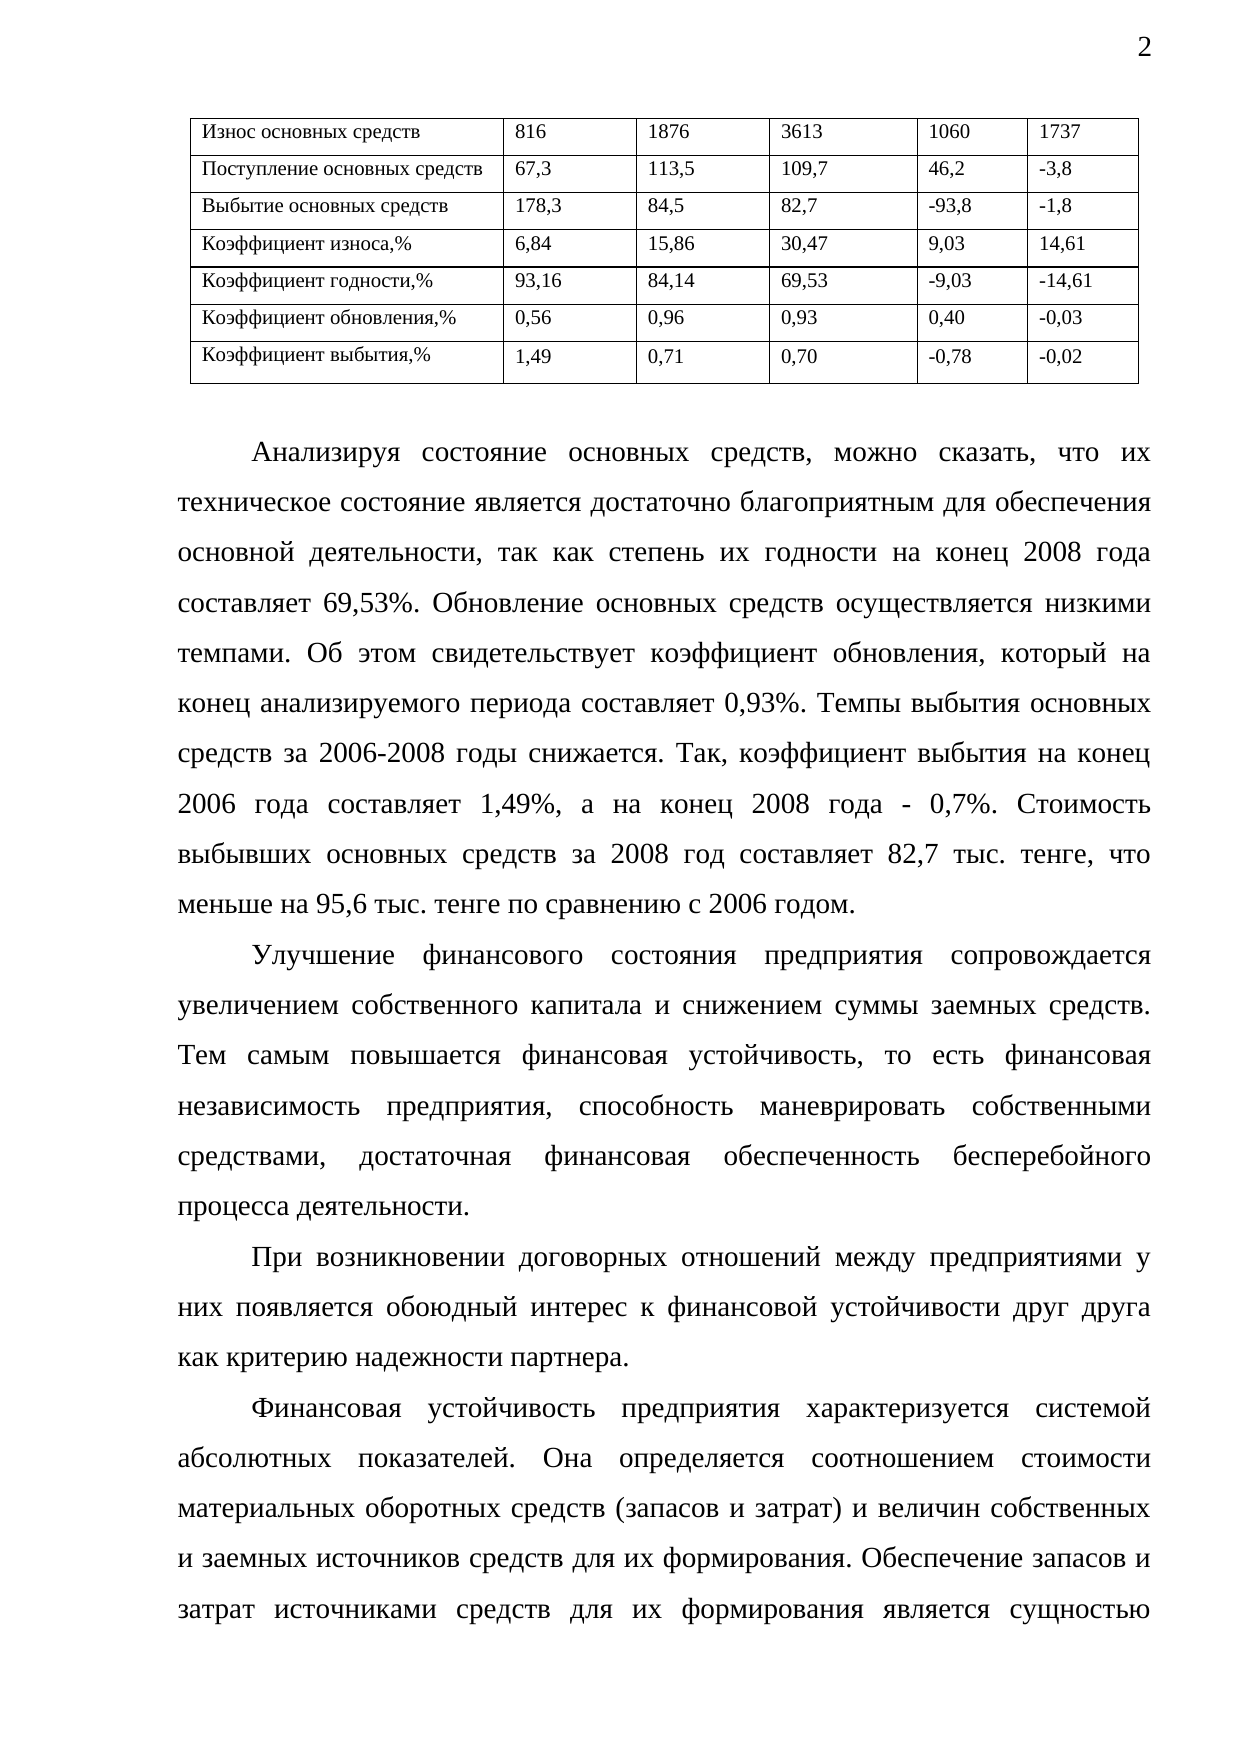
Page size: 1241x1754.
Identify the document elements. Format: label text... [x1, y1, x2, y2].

table_cell Коэффициент износа,% [191, 230, 503, 266]
table_cell Коэффициент выбытия,% [191, 342, 503, 382]
table_cell 84,14 [637, 268, 769, 303]
table_cell 46,2 [918, 156, 1027, 192]
text Анализируя состояние основных средств, можно сказать, что их техническое состояние является достаточно благоприятным для обеспечения основной деятельности, так как степень их годности на конец 2008 года составляет 69,53%. Обновление основных средств осуществляется низкими темпами. Об этом свидетельствует коэффициент обновления, который на конец анализируемого периода составляет 0,93%. Темпы выбытия основных средств за 2006-2008 годы снижается. Так, коэффициент выбытия на конец 2006 года составляет 1,49%, а на конец 2008 года - 0,7%. Стоимость выбывших основных средств за 2008 год составляет 82,7 тыс. тенге, что меньше на 95,6 тыс. тенге по сравнению с 2006 годом. [177, 434, 1152, 920]
table_cell Износ основных средств [191, 119, 503, 155]
table_cell -9,03 [918, 268, 1027, 303]
table_cell 1060 [918, 119, 1027, 155]
table_cell 1876 [637, 119, 769, 155]
table_cell 0,70 [770, 342, 917, 382]
table_cell 0,93 [770, 305, 917, 341]
table_cell -0,78 [918, 342, 1027, 382]
table_cell 109,7 [770, 156, 917, 192]
table_cell Коэффициент обновления,% [191, 305, 503, 341]
table_cell 178,3 [504, 193, 636, 229]
table_cell 82,7 [770, 193, 917, 229]
table_cell 15,86 [637, 230, 769, 266]
table_cell Поступление основных средств [191, 156, 503, 192]
table_cell Выбытие основных средств [191, 193, 503, 229]
table_cell -3,8 [1028, 156, 1138, 192]
table_cell 0,71 [637, 342, 769, 382]
table_cell 6,84 [504, 230, 636, 266]
table_cell 0,56 [504, 305, 636, 341]
text Улучшение финансового состояния предприятия сопровождается увеличением собственного капитала и снижением суммы заемных средств. Тем самым повышается финансовая устойчивость, то есть финансовая независимость предприятия, способность маневрировать собственными средствами, достаточная финансовая обеспеченность бесперебойного процесса деятельности. [177, 937, 1152, 1222]
table_cell 0,96 [637, 305, 769, 341]
table_cell 30,47 [770, 230, 917, 266]
table_cell 9,03 [918, 230, 1027, 266]
table_cell -14,61 [1028, 268, 1138, 303]
table_cell -0,02 [1028, 342, 1138, 382]
table_cell 816 [504, 119, 636, 155]
table_cell 0,40 [918, 305, 1027, 341]
table_cell 69,53 [770, 268, 917, 303]
table_cell 1737 [1028, 119, 1138, 155]
table_cell 14,61 [1028, 230, 1138, 266]
table_cell 93,16 [504, 268, 636, 303]
table_cell -1,8 [1028, 193, 1138, 229]
table_cell 1,49 [504, 342, 636, 382]
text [177, 1390, 1152, 1624]
table_cell -0,03 [1028, 305, 1138, 341]
table_cell Коэффициент годности,% [191, 268, 503, 303]
table_cell 84,5 [637, 193, 769, 229]
table_cell 113,5 [637, 156, 769, 192]
table_cell 67,3 [504, 156, 636, 192]
table_cell 3613 [770, 119, 917, 155]
table_cell -93,8 [918, 193, 1027, 229]
text При возникновении договорных отношений между предприятиями у них появляется обоюдный интерес к финансовой устойчивости друг друга как критерию надежности партнера. [177, 1239, 1152, 1373]
